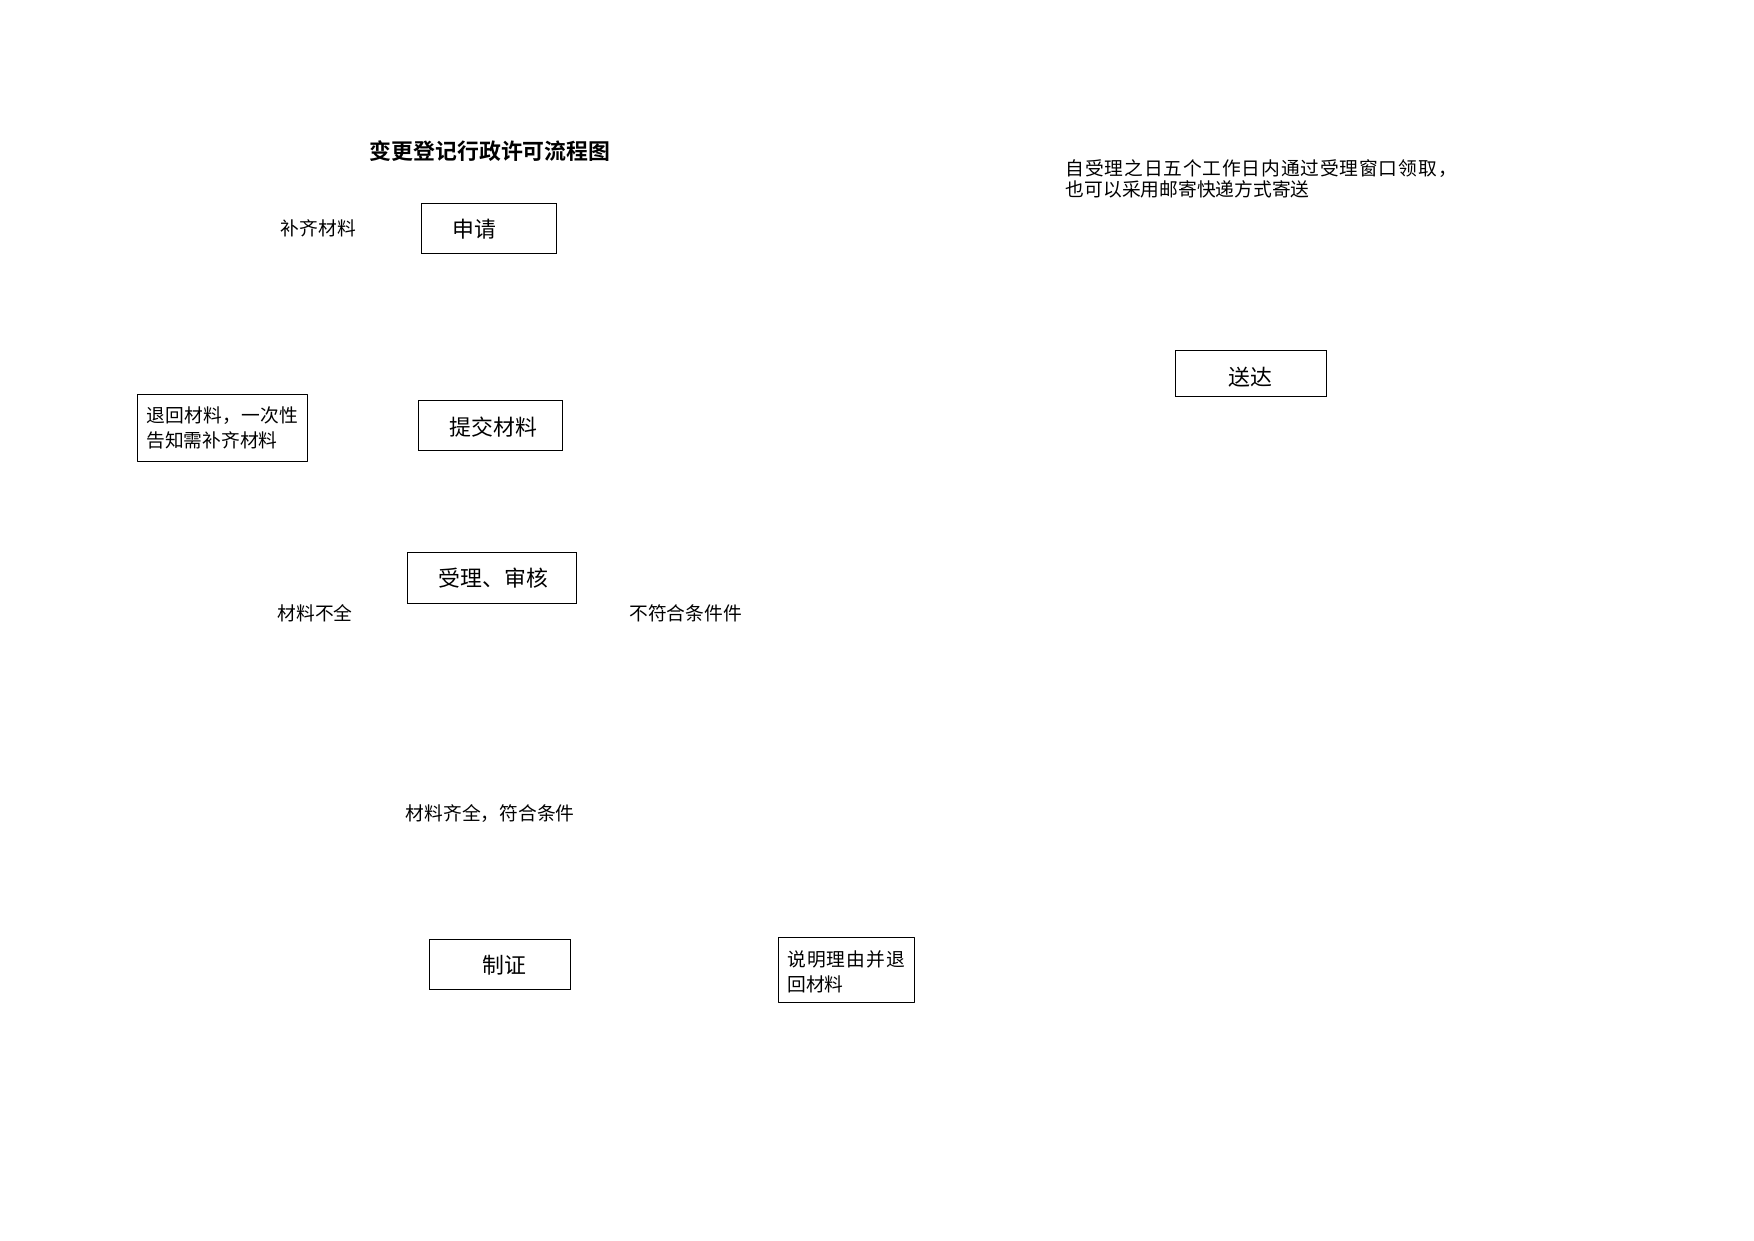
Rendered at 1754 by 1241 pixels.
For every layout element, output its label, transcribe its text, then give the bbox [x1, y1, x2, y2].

text 变更登记行政许可流程图 [150, 133, 855, 166]
